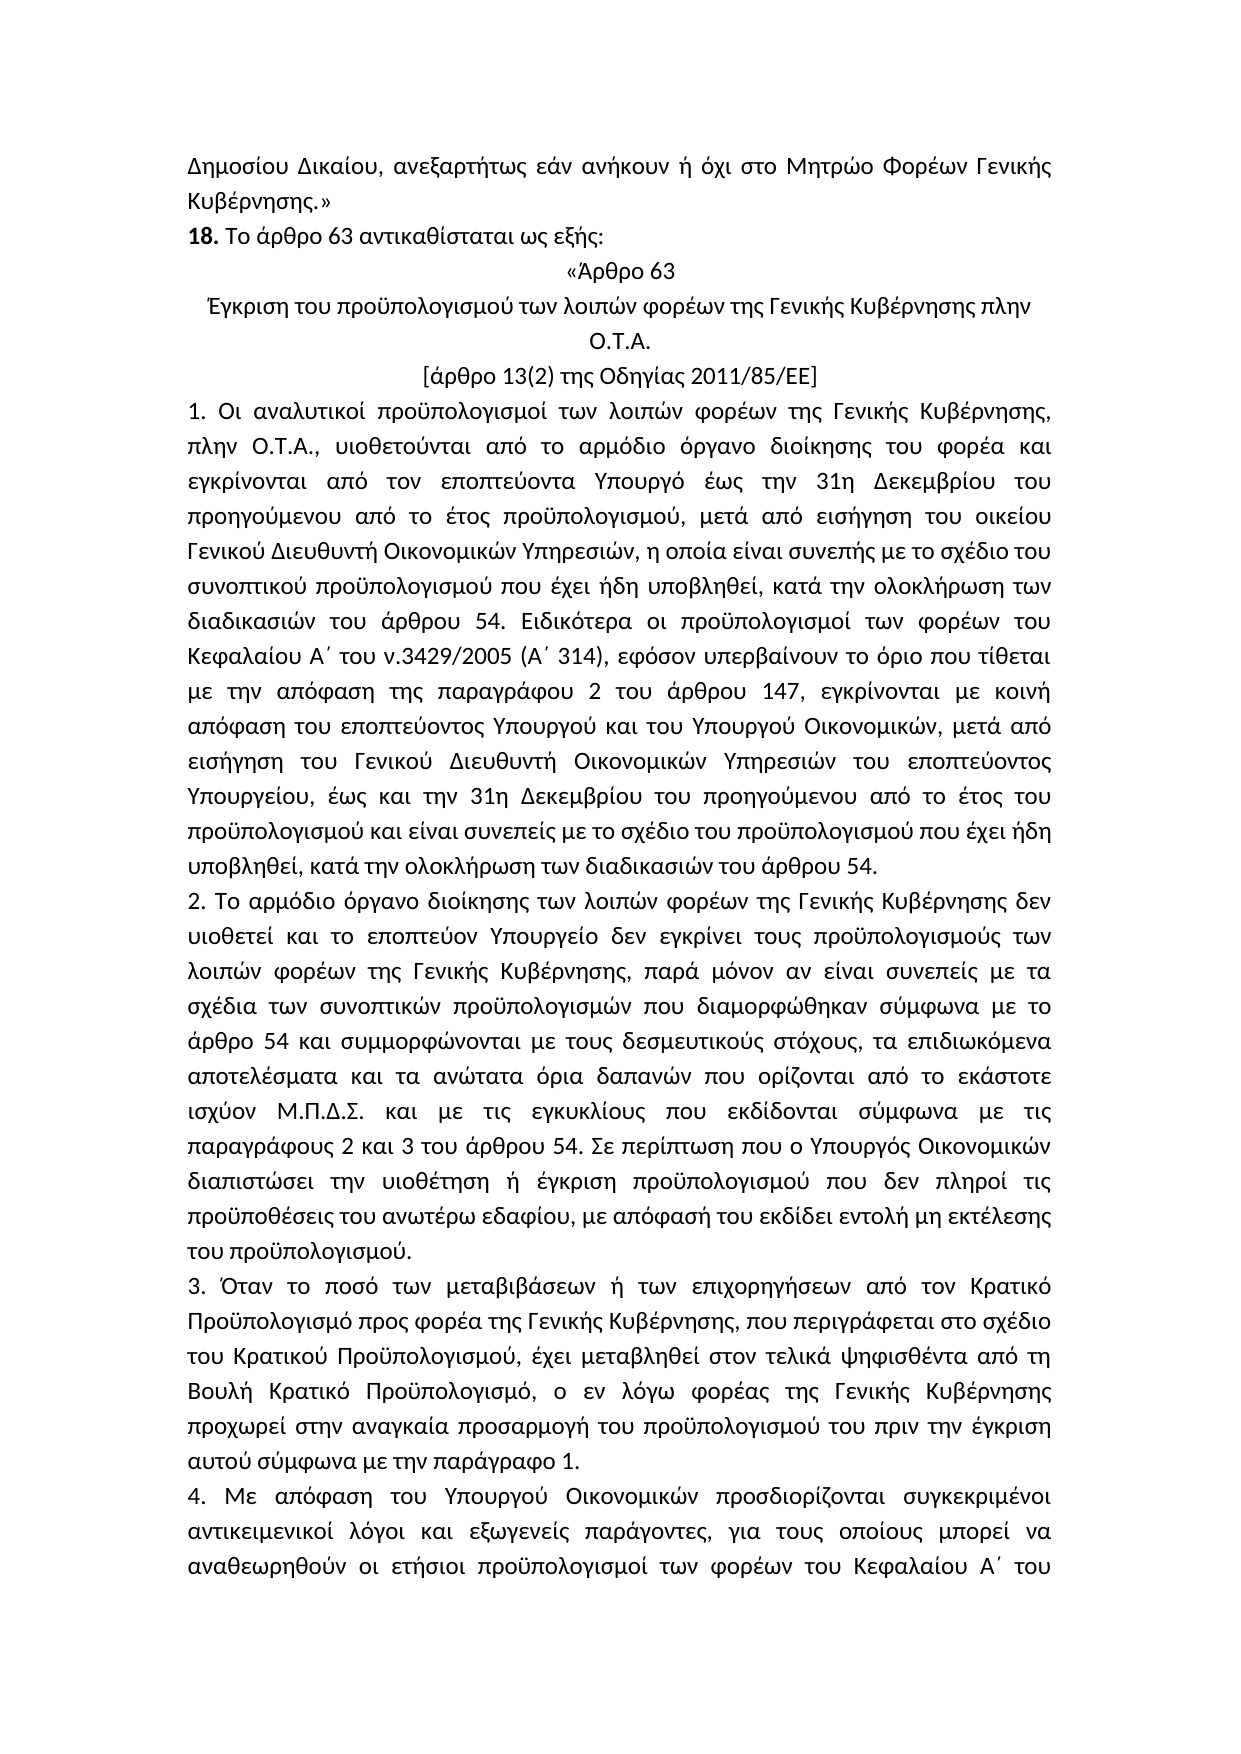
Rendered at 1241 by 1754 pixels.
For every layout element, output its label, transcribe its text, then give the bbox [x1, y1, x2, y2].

text 1. Οι αναλυτικοί προϋπολογισμοί των λοιπών φορέων της Γενικής Κυβέρνησης, πλην Ο.Τ.Α., υιοθετούνται από το αρμόδιο όργανο διοίκησης του φορέα και εγκρίνονται από τον εποπτεύοντα Υπουργό έως την 31η Δεκεμβρίου του προηγούμενου από το έτος προϋπολογισμού, μετά από εισήγηση του οικείου Γενικού Διευθυντή Οικονομικών Υπηρεσιών, η οποία είναι συνεπής με το σχέδιο του συνοπτικού προϋπολογισμού που έχει ήδη υποβληθεί, κατά την ολοκλήρωση των διαδικασιών του άρθρου 54. Ειδικότερα οι προϋπολογισμοί των φορέων του Κεφαλαίου Α΄ του ν.3429/2005 (Α΄ 314), εφόσον υπερβαίνουν το όριο που τίθεται με την απόφαση της παραγράφου 2 του άρθρου 147, εγκρίνονται με κοινή απόφαση του εποπτεύοντος Υπουργού και του Υπουργού Οικονομικών, μετά από εισήγηση του Γενικού Διευθυντή Οικονομικών Υπηρεσιών του εποπτεύοντος Υπουργείου, έως και την 31η Δεκεμβρίου του προηγούμενου από το έτος του προϋπολογισμού και είναι συνεπείς με το σχέδιο του προϋπολογισμού που έχει ήδη υποβληθεί, κατά την ολοκλήρωση των διαδικασιών του άρθρου 54. [187, 395, 1053, 881]
text 2. Το αρμόδιο όργανο διοίκησης των λοιπών φορέων της Γενικής Κυβέρνησης δεν υιοθετεί και το εποπτεύον Υπουργείο δεν εγκρίνει τους προϋπολογισμούς των λοιπών φορέων της Γενικής Κυβέρνησης, παρά μόνον αν είναι συνεπείς με τα σχέδια των συνοπτικών προϋπολογισμών που διαμορφώθηκαν σύμφωνα με το άρθρο 54 και συμμορφώνονται με τους δεσμευτικούς στόχους, τα επιδιωκόμενα αποτελέσματα και τα ανώτατα όρια δαπανών που ορίζονται από το εκάστοτε ισχύον Μ.Π.Δ.Σ. και με τις εγκυκλίους που εκδίδονται σύμφωνα με τις παραγράφους 2 και 3 του άρθρου 54. Σε περίπτωση που ο Υπουργός Οικονομικών διαπιστώσει την υιοθέτηση ή έγκριση προϋπολογισμού που δεν πληροί τις προϋποθέσεις του ανωτέρω εδαφίου, με απόφασή του εκδίδει εντολή μη εκτέλεσης του προϋπολογισμού. [187, 885, 1053, 1266]
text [187, 1480, 1053, 1581]
text «Άρθρο 63 [187, 255, 1053, 286]
text 18. Το άρθρο 63 αντικαθίσταται ως εξής: [187, 220, 1053, 251]
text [187, 150, 1053, 216]
text [άρθρο 13(2) της Οδηγίας 2011/85/ΕΕ] [187, 360, 1053, 391]
text 3. Όταν το ποσό των μεταβιβάσεων ή των επιχορηγήσεων από τον Κρατικό Προϋπολογισμό προς φορέα της Γενικής Κυβέρνησης, που περιγράφεται στο σχέδιο του Κρατικού Προϋπολογισμού, έχει μεταβληθεί στον τελικά ψηφισθέντα από τη Βουλή Κρατικό Προϋπολογισμό, ο εν λόγω φορέας της Γενικής Κυβέρνησης προχωρεί στην αναγκαία προσαρμογή του προϋπολογισμού του πριν την έγκριση αυτού σύμφωνα με την παράγραφο 1. [187, 1270, 1053, 1476]
text Έγκριση του προϋπολογισμού των λοιπών φορέων της Γενικής Κυβέρνησης πλην Ο.Τ.Α. [187, 290, 1053, 356]
